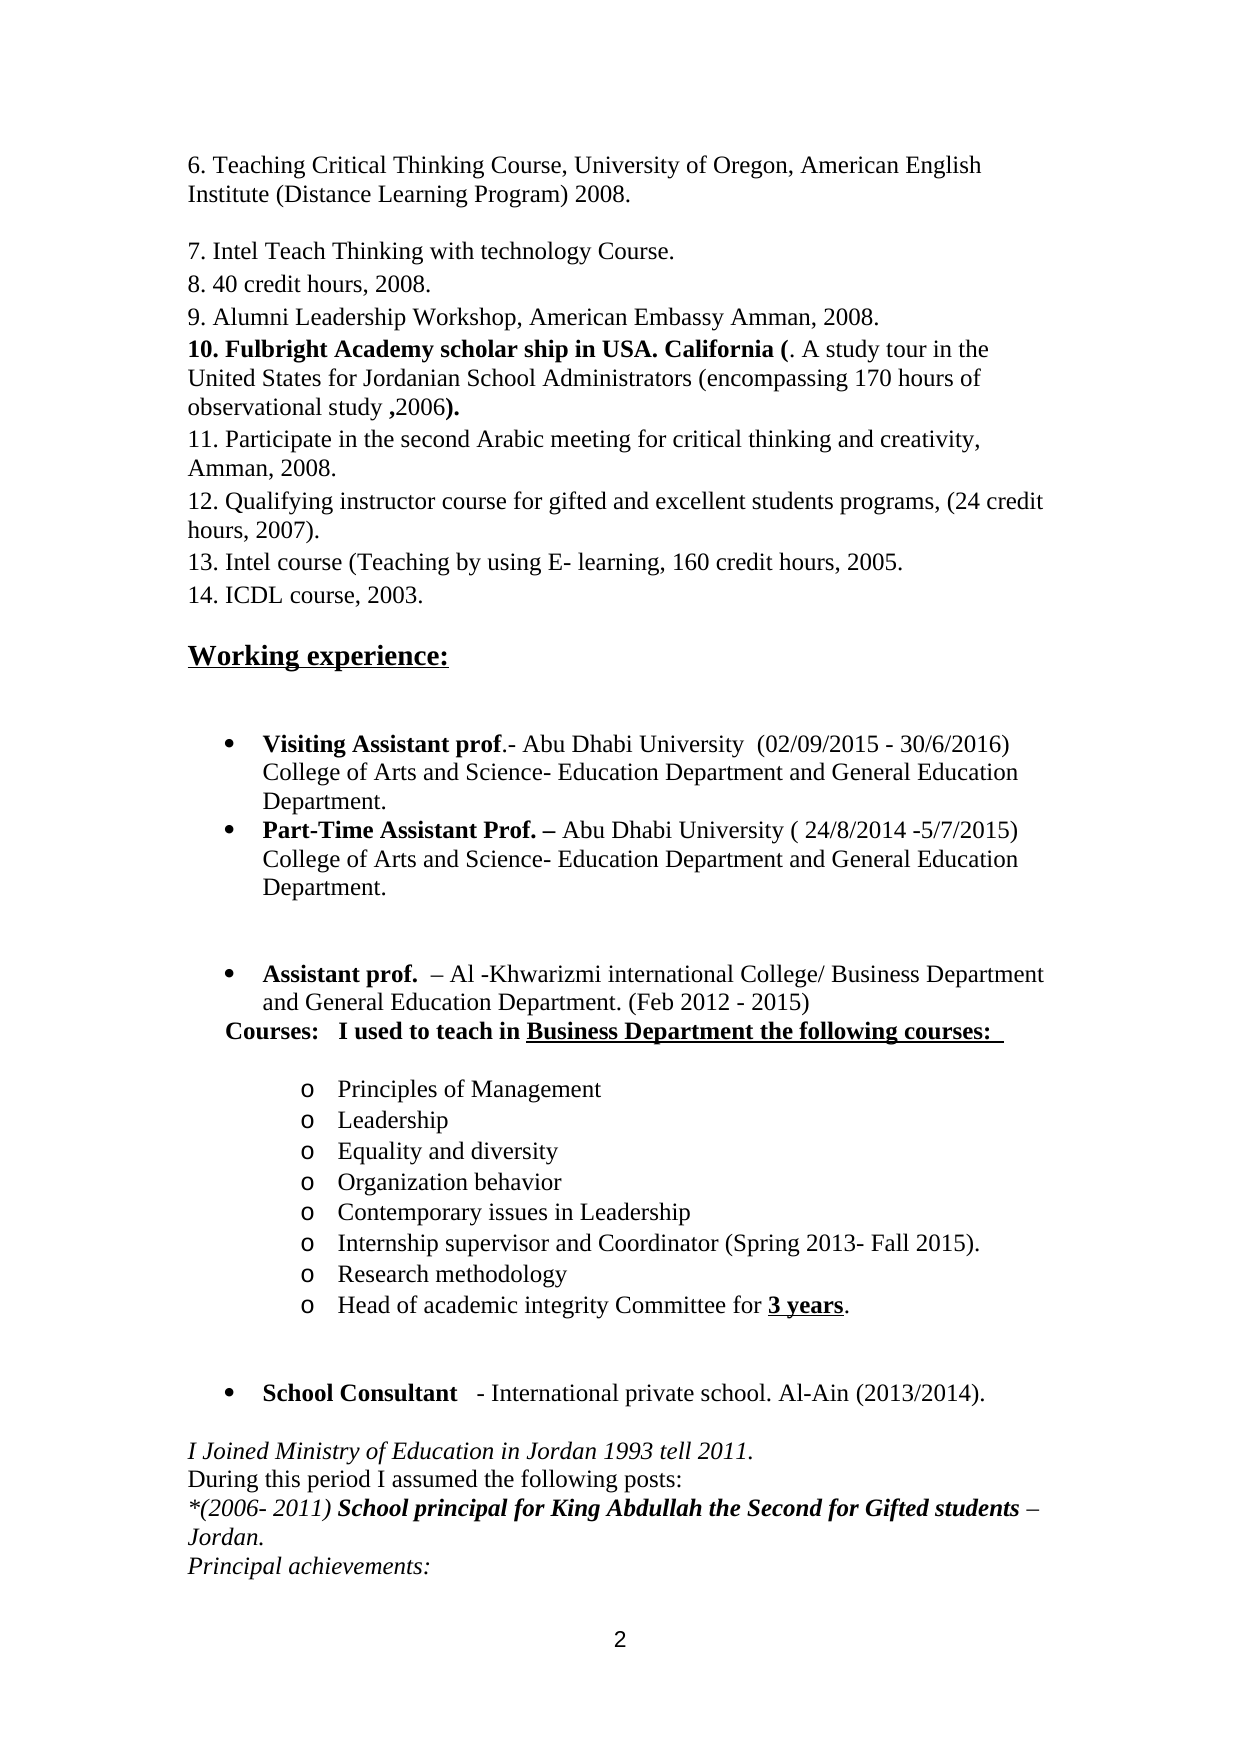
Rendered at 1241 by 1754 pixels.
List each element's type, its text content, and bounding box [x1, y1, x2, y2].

text Working experience: [187, 638, 1053, 671]
text *(2006- 2011) School principal for King Abdullah the Second for Gifted students – Jordan. [187, 1493, 1053, 1551]
list Principles of Management [300, 1074, 1053, 1105]
text During this period I assumed the following posts: [187, 1464, 1053, 1493]
text Principal achievements: [187, 1551, 1053, 1579]
list Head of academic integrity Committee for 3 years. [300, 1290, 1053, 1321]
text 12. Qualifying instructor course for gifted and excellent students programs, (24 credit hours, 2007). [187, 486, 1053, 543]
text I Joined Ministry of Education in Jordan 1993 tell 2011. [187, 1436, 1053, 1464]
list Internship supervisor and Coordinator (Spring 2013- Fall 2015). [300, 1228, 1053, 1259]
list Leadership [300, 1105, 1053, 1136]
text 7. Intel Teach Thinking with technology Course. [187, 236, 1053, 265]
text 10. Fulbright Academy scholar ship in USA. California (. A study tour in the United States for Jordanian School Administrators (encompassing 170 hours of observational study ,2006). [187, 334, 1053, 421]
list Assistant prof. – Al -Khwarizmi international College/ Business Department and General Education Department. (Feb 2012 - 2015) [225, 959, 1053, 1016]
text 8. 40 credit hours, 2008. [187, 269, 1053, 298]
text Courses: I used to teach in Business Department the following courses: [225, 1016, 1053, 1045]
text 9. Alumni Leadership Workshop, American Embassy Amman, 2008. [187, 302, 1053, 330]
list Visiting Assistant prof.- Abu Dhabi University (02/09/2015 - 30/6/2016) College of Arts and Science- Education Department and General Education Department. [225, 729, 1053, 815]
text 14. ICDL course, 2003. [187, 580, 1053, 609]
list Part-Time Assistant Prof. – Abu Dhabi University ( 24/8/2014 -5/7/2015) College of Arts and Science- Education Department and General Education Department. [225, 815, 1053, 901]
list School Consultant - International private school. Al-Ain (2013/2014). [225, 1378, 1053, 1407]
list Equality and diversity [300, 1136, 1053, 1167]
text 11. Participate in the second Arabic meeting for critical thinking and creativity, Amman, 2008. [187, 424, 1053, 482]
text 6. Teaching Critical Thinking Course, University of Oregon, American English Institute (Distance Learning Program) 2008. [187, 150, 1053, 207]
list Research methodology [300, 1259, 1053, 1290]
list Contemporary issues in Leadership [300, 1197, 1053, 1228]
list Organization behavior [300, 1167, 1053, 1197]
text 13. Intel course (Teaching by using E- learning, 160 credit hours, 2005. [187, 547, 1053, 576]
